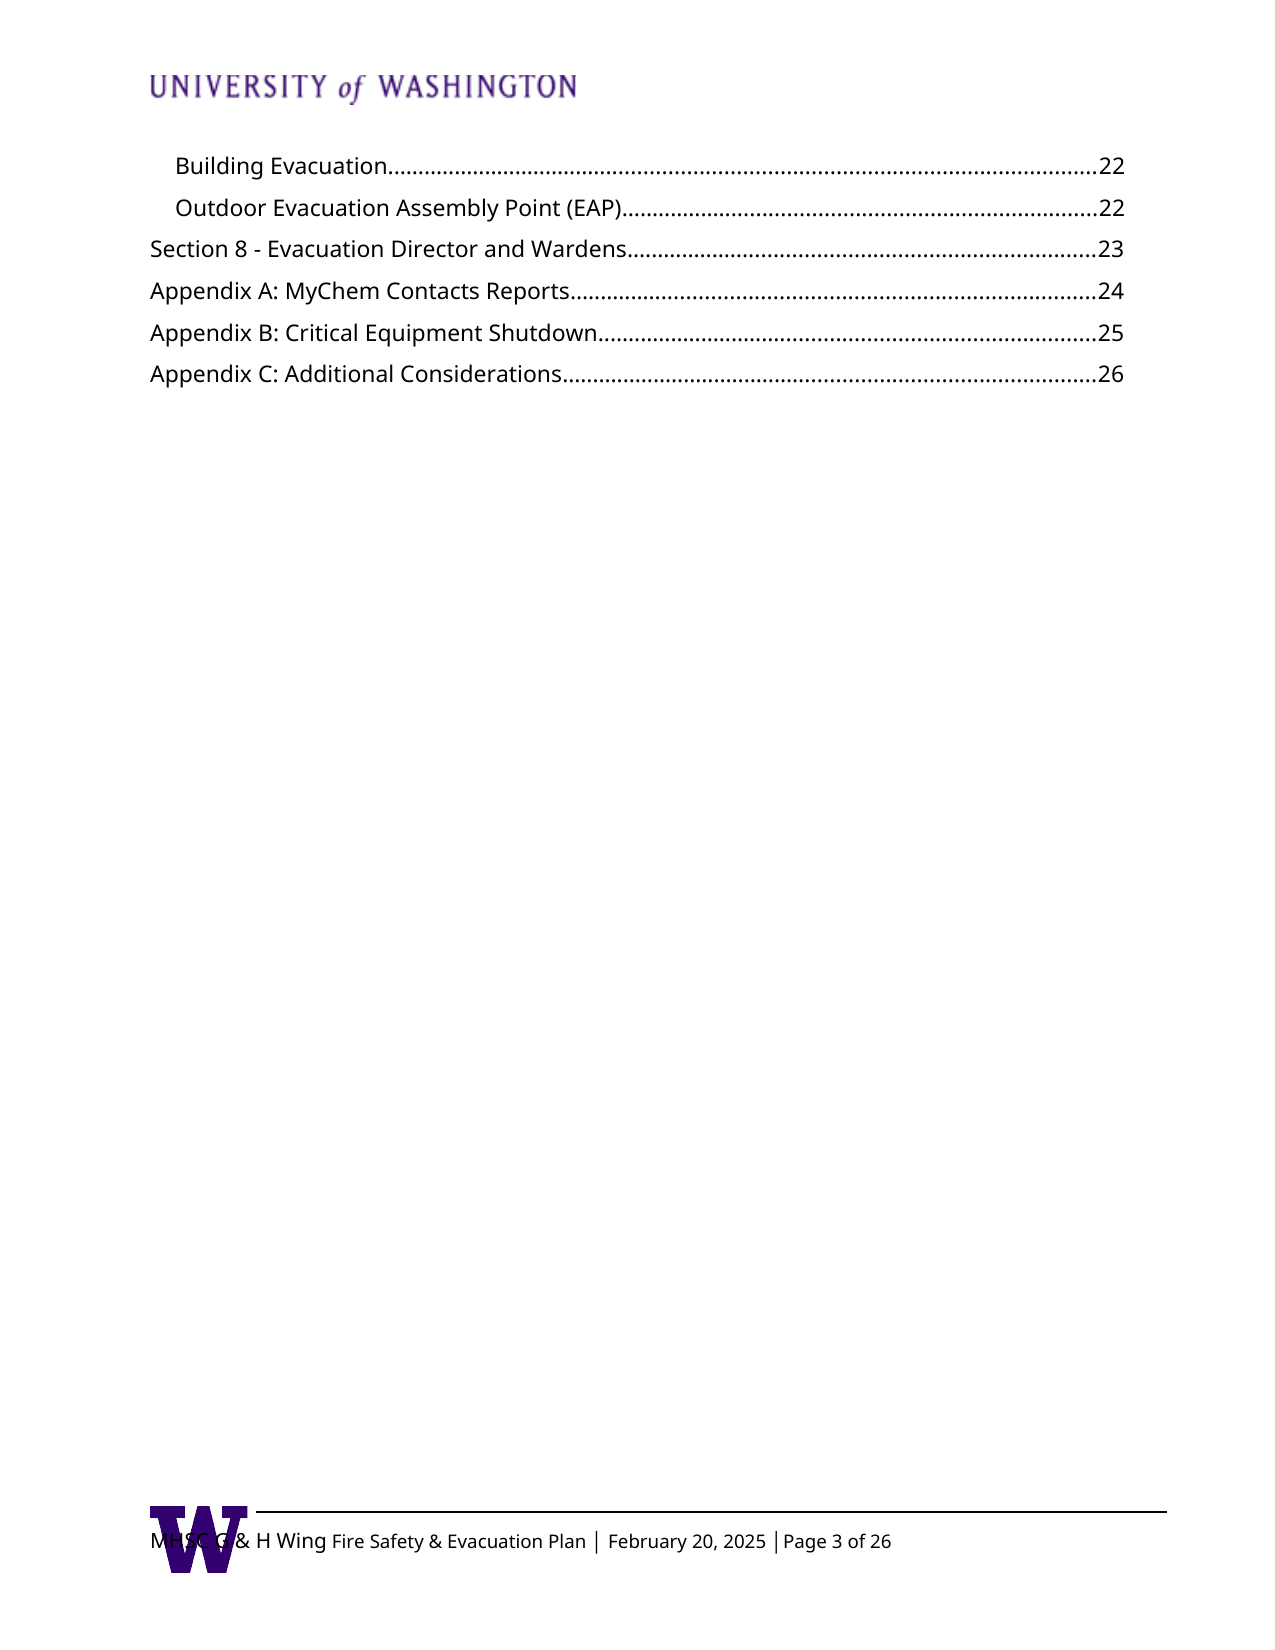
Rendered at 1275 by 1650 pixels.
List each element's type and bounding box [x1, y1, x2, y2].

picture [150, 1506, 248, 1573]
picture [150, 75, 577, 105]
